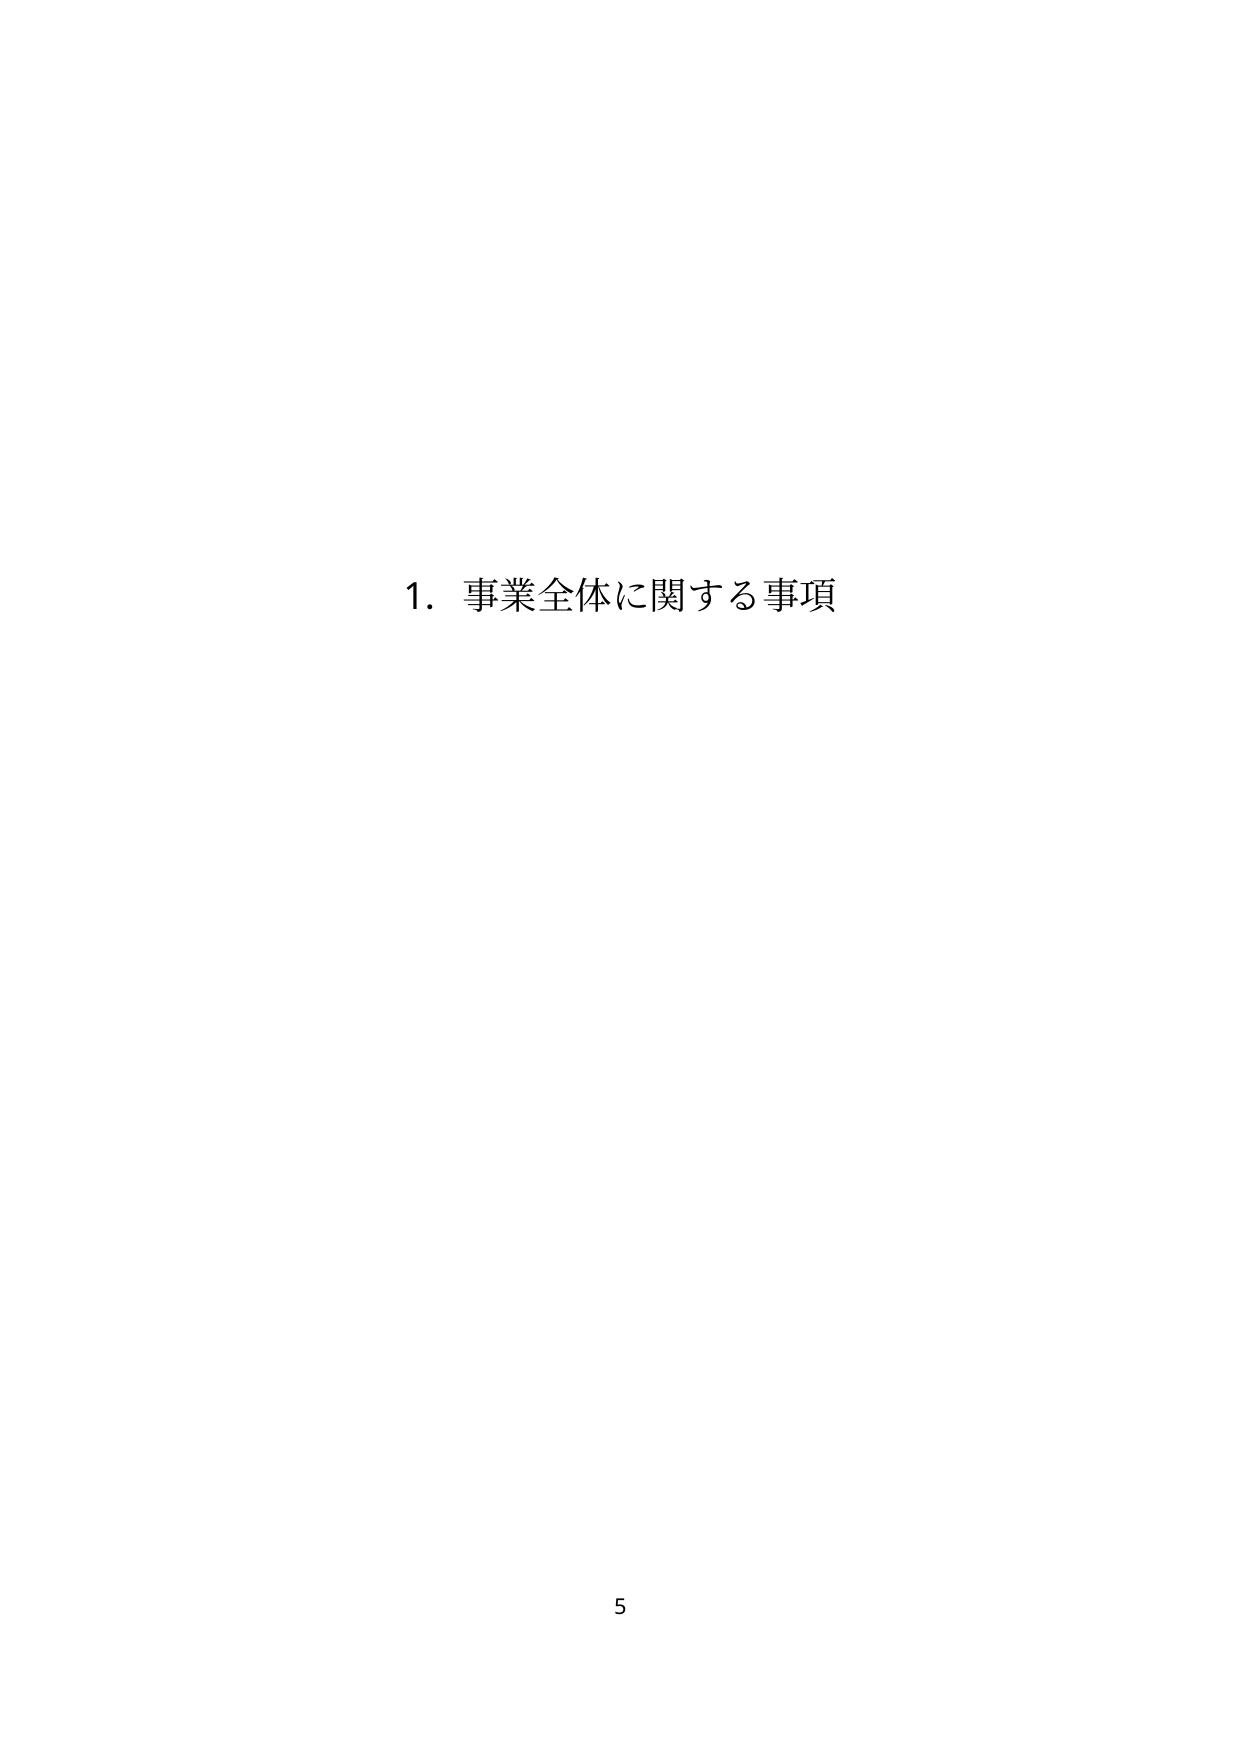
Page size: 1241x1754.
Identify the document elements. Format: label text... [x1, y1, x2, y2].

subtitle 1．事業全体に関する事項 [177, 556, 1063, 631]
